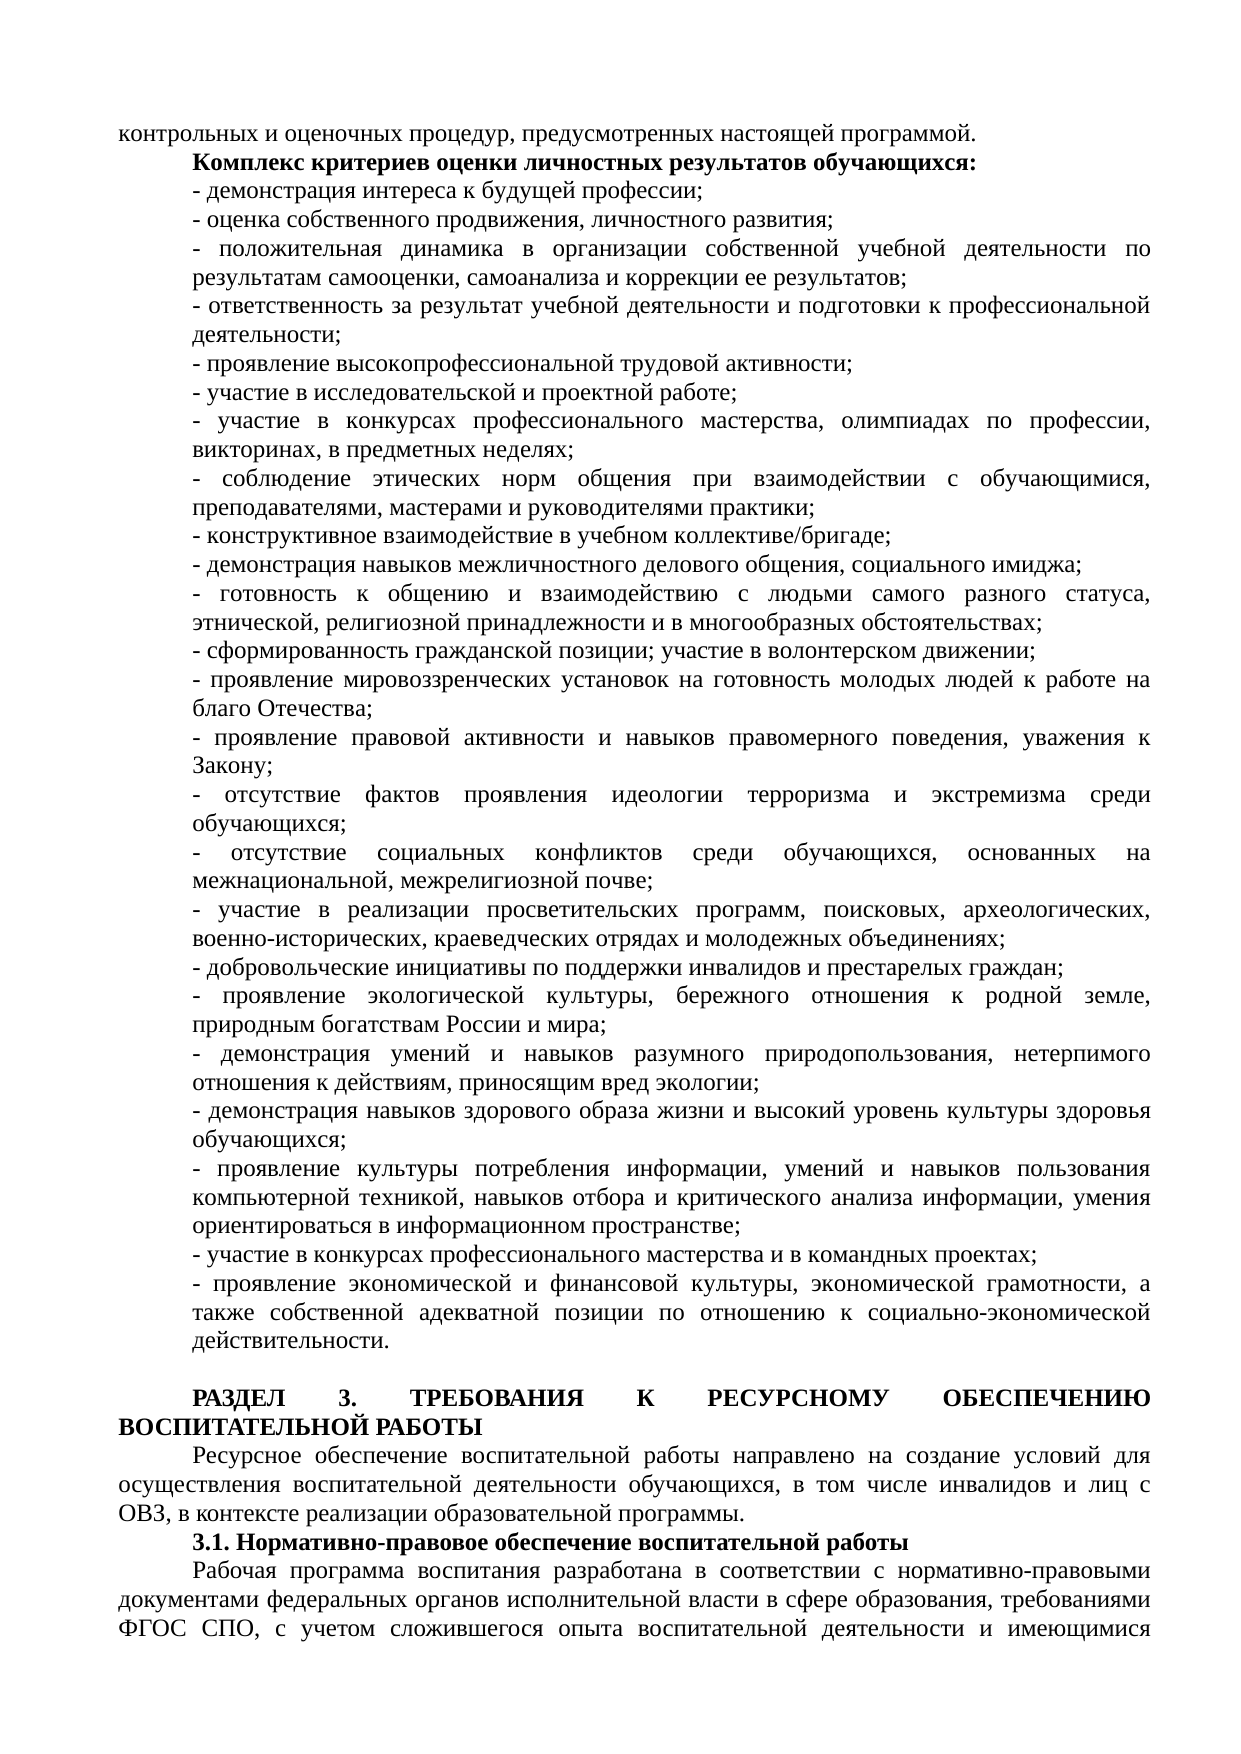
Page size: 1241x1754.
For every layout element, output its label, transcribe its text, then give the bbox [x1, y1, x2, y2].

text - отсутствие фактов проявления идеологии терроризма и экстремизма среди обучающихся; [192, 779, 1152, 837]
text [118, 1556, 1152, 1642]
text - конструктивное взаимодействие в учебном коллективе/бригаде; [192, 521, 1152, 549]
text 3.1. Нормативно-правовое обеспечение воспитательной работы [118, 1527, 1152, 1556]
text - демонстрация интереса к будущей профессии; [192, 176, 1152, 204]
text - проявление правовой активности и навыков правомерного поведения, уважения к Закону; [192, 722, 1152, 779]
text - проявление мировоззренческих установок на готовность молодых людей к работе на благо Отечества; [192, 664, 1152, 722]
text - добровольческие инициативы по поддержки инвалидов и престарелых граждан; [192, 952, 1152, 981]
text - проявление экономической и финансовой культуры, экономической грамотности, а также собственной адекватной позиции по отношению к социально-экономической действительности. [192, 1268, 1152, 1354]
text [118, 118, 1152, 147]
text Ресурсное обеспечение воспитательной работы направлено на создание условий для осуществления воспитательной деятельности обучающихся, в том числе инвалидов и лиц с ОВЗ, в контексте реализации образовательной программы. [118, 1441, 1152, 1527]
text - участие в реализации просветительских программ, поисковых, археологических, военно-исторических, краеведческих отрядах и молодежных объединениях; [192, 894, 1152, 952]
text РАЗДЕЛ 3. ТРЕБОВАНИЯ К РЕСУРСНОМУ ОБЕСПЕЧЕНИЮ ВОСПИТАТЕЛЬНОЙ РАБОТЫ [118, 1383, 1152, 1441]
text - демонстрация навыков межличностного делового общения, социального имиджа; [192, 549, 1152, 578]
text - оценка собственного продвижения, личностного развития; [192, 204, 1152, 233]
text - проявление культуры потребления информации, умений и навыков пользования компьютерной техникой, навыков отбора и критического анализа информации, умения ориентироваться в информационном пространстве; [192, 1153, 1152, 1239]
text - готовность к общению и взаимодействию с людьми самого разного статуса, этнической, религиозной принадлежности и в многообразных обстоятельствах; [192, 578, 1152, 636]
text - сформированность гражданской позиции; участие в волонтерском движении; [192, 636, 1152, 664]
text - ответственность за результат учебной деятельности и подготовки к профессиональной деятельности; [192, 291, 1152, 348]
text - участие в конкурсах профессионального мастерства, олимпиадах по профессии, викторинах, в предметных неделях; [192, 406, 1152, 463]
text - проявление экологической культуры, бережного отношения к родной земле, природным богатствам России и мира; [192, 981, 1152, 1038]
text Комплекс критериев оценки личностных результатов обучающихся: [118, 147, 1152, 176]
text - проявление высокопрофессиональной трудовой активности; [192, 348, 1152, 377]
text - участие в конкурсах профессионального мастерства и в командных проектах; [192, 1239, 1152, 1268]
text - демонстрация умений и навыков разумного природопользования, нетерпимого отношения к действиям, приносящим вред экологии; [192, 1038, 1152, 1096]
text - демонстрация навыков здорового образа жизни и высокий уровень культуры здоровья обучающихся; [192, 1096, 1152, 1153]
text - соблюдение этических норм общения при взаимодействии с обучающимися, преподавателями, мастерами и руководителями практики; [192, 463, 1152, 521]
text - положительная динамика в организации собственной учебной деятельности по результатам самооценки, самоанализа и коррекции ее результатов; [192, 233, 1152, 291]
text - отсутствие социальных конфликтов среди обучающихся, основанных на межнациональной, межрелигиозной почве; [192, 837, 1152, 894]
text - участие в исследовательской и проектной работе; [192, 377, 1152, 406]
